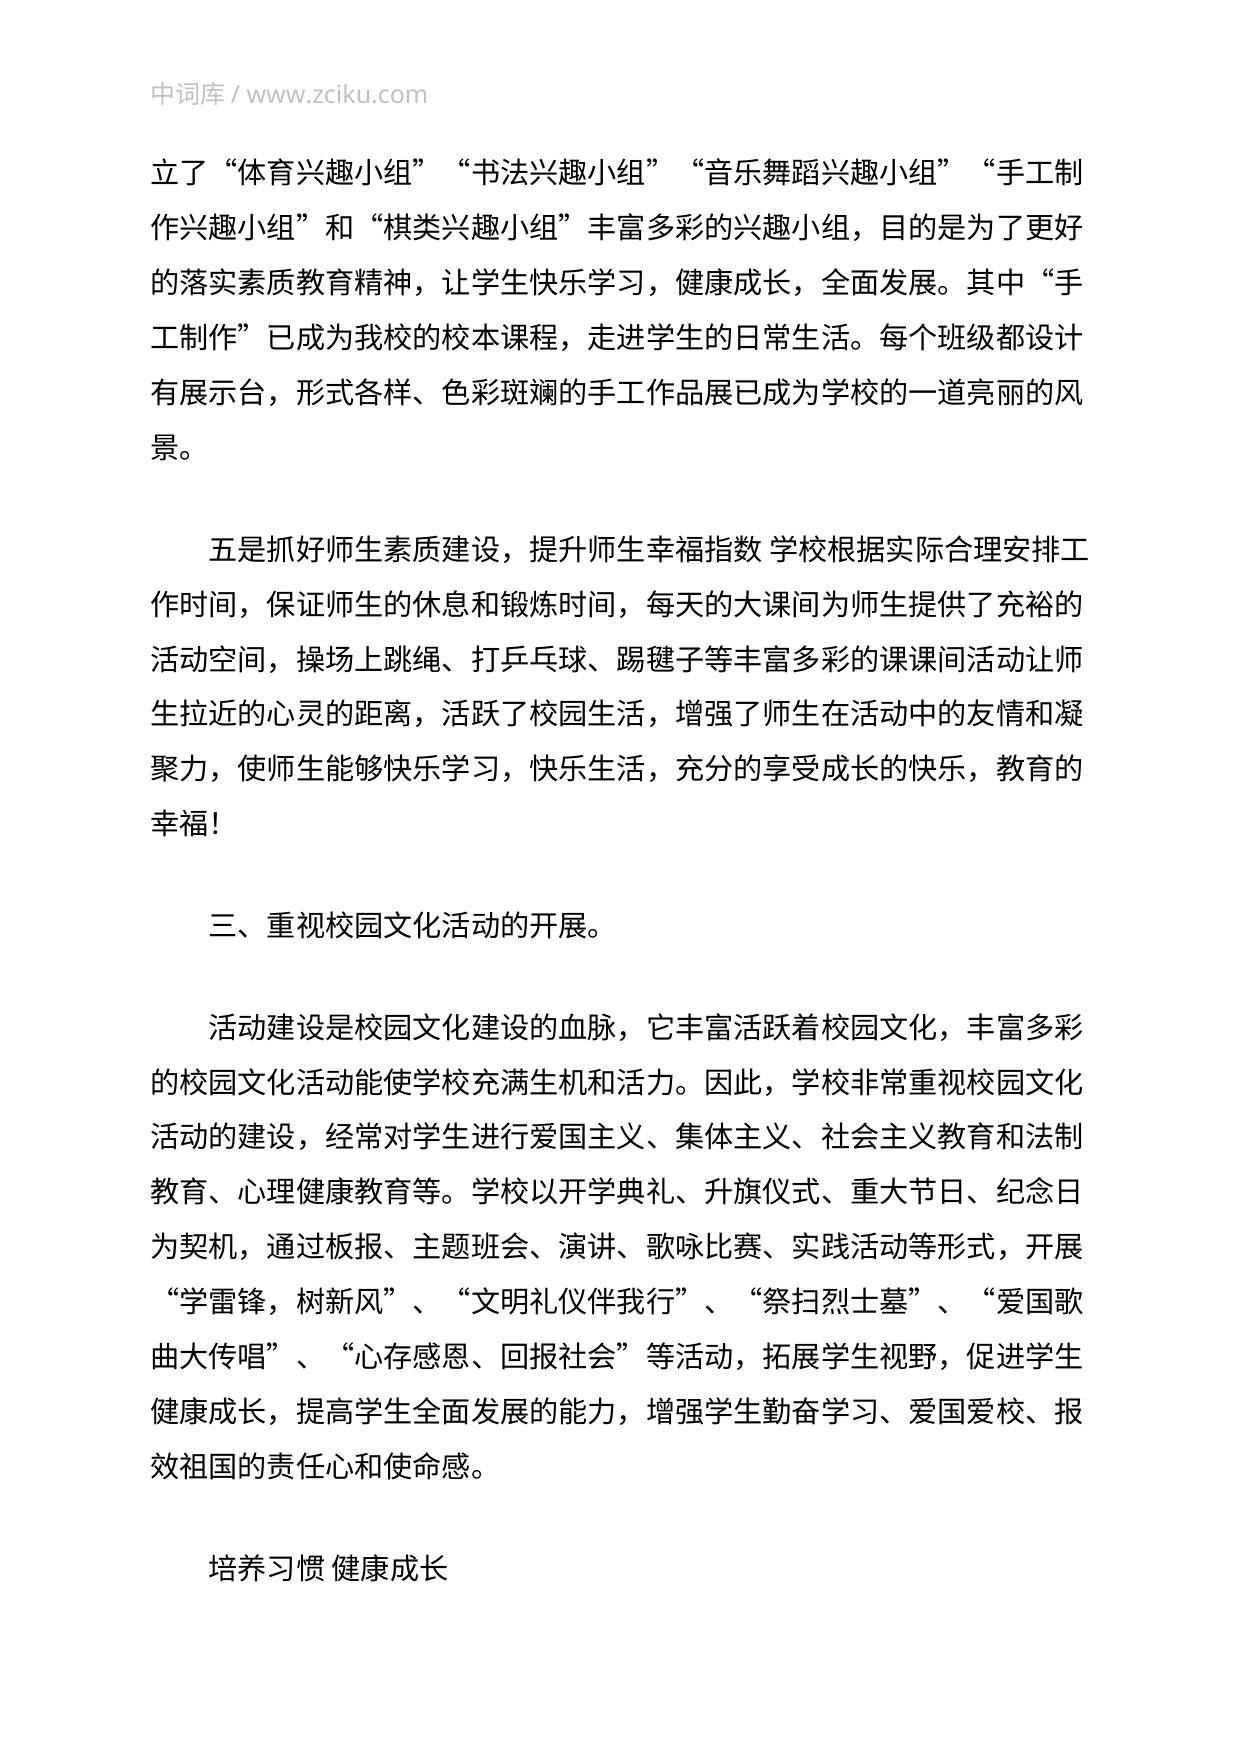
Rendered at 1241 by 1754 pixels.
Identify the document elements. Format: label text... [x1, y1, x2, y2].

text 培养习惯 健康成长 [150, 1545, 1090, 1587]
text 三、重视校园文化活动的开展。 [150, 902, 1090, 945]
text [150, 150, 1090, 467]
text 活动建设是校园文化建设的血脉，它丰富活跃着校园文化，丰富多彩的校园文化活动能使学校充满生机和活力。因此，学校非常重视校园文化活动的建设，经常对学生进行爱国主义、集体主义、社会主义教育和法制教育、心理健康教育等。学校以开学典礼、升旗仪式、重大节日、纪念日为契机，通过板报、主题班会、演讲、歌咏比赛、实践活动等形式，开展“学雷锋，树新风”、“文明礼仪伴我行”、“祭扫烈士墓”、“爱国歌曲大传唱”、“心存感恩、回报社会”等活动，拓展学生视野，促进学生健康成长，提高学生全面发展的能力，增强学生勤奋学习、爱国爱校、报效祖国的责任心和使命感。 [150, 1004, 1090, 1486]
text 五是抓好师生素质建设，提升师生幸福指数 学校根据实际合理安排工作时间，保证师生的休息和锻炼时间，每天的大课间为师生提供了充裕的活动空间，操场上跳绳、打乒乓球、踢毽子等丰富多彩的课课间活动让师生拉近的心灵的距离，活跃了校园生活，增强了师生在活动中的友情和凝聚力，使师生能够快乐学习，快乐生活，充分的享受成长的快乐，教育的幸福！ [150, 526, 1090, 843]
